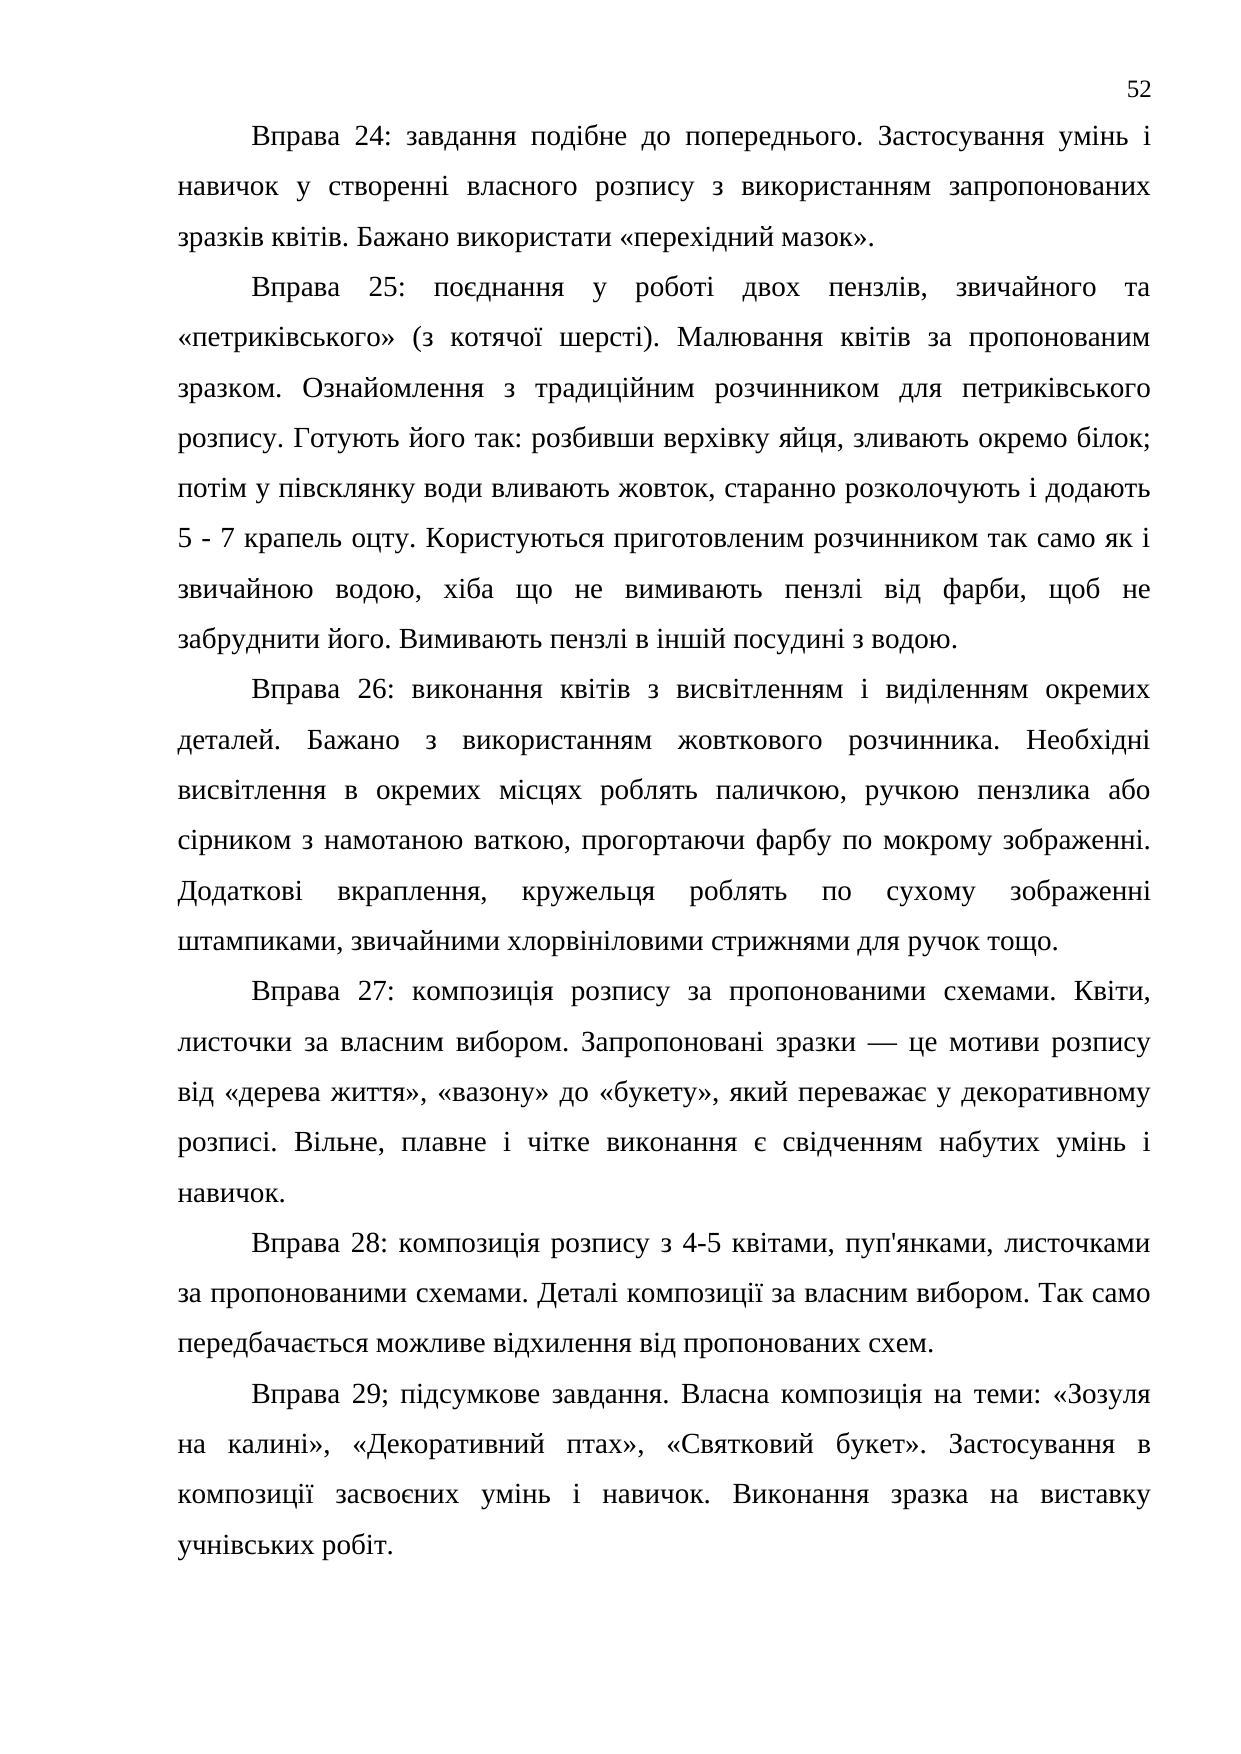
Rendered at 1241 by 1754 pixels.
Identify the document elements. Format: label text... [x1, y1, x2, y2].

text Вправа 29; підсумкове завдання. Власна композиція на теми: «Зозуля на калині», «Декоративний птах», «Святковий букет». Застосування в композиції засвоєних умінь і навичок. Виконання зразка на виставку учнівських робіт. [177, 1376, 1152, 1560]
text Вправа 24: завдання подібне до попереднього. Застосування умінь і навичок у створенні власного розпису з використанням запропонованих зразків квітів. Бажано використати «перехідний мазок». [177, 118, 1152, 252]
text Вправа 27: композиція розпису за пропонованими схемами. Квіти, листочки за власним вибором. Запропоновані зразки — це мотиви розпису від «дерева життя», «вазону» до «букету», який переважає у декоративному розписі. Вільне, плавне і чітке виконання є свідченням набутих умінь і навичок. [177, 973, 1152, 1208]
text Вправа 25: поєднання у роботі двох пензлів, звичайного та «петриківського» (з котячої шерсті). Малювання квітів за пропонованим зразком. Ознайомлення з традиційним розчинником для петриківського розпису. Готують його так: розбивши верхівку яйця, зливають окремо білок; потім у півсклянку води вливають жовток, старанно розколочують і додають 5 - 7 крапель оцту. Користуються приготовленим розчинником так само як і звичайною водою, хіба що не вимивають пензлі від фарби, щоб не забруднити його. Вимивають пензлі в іншій посудині з водою. [177, 269, 1152, 655]
text Вправа 26: виконання квітів з висвітленням і виділенням окремих деталей. Бажано з використанням жовткового розчинника. Необхідні висвітлення в окремих місцях роблять паличкою, ручкою пензлика або сірником з намотаною ваткою, прогортаючи фарбу по мокрому зображенні. Додаткові вкраплення, кружельця роблять по сухому зображенні штампиками, звичайними хлорвініловими стрижнями для ручок тощо. [177, 672, 1152, 957]
text Вправа 28: композиція розпису з 4-5 квітами, пуп'янками, листочками за пропонованими схемами. Деталі композиції за власним вибором. Так само передбачається можливе відхилення від пропонованих схем. [177, 1225, 1152, 1359]
